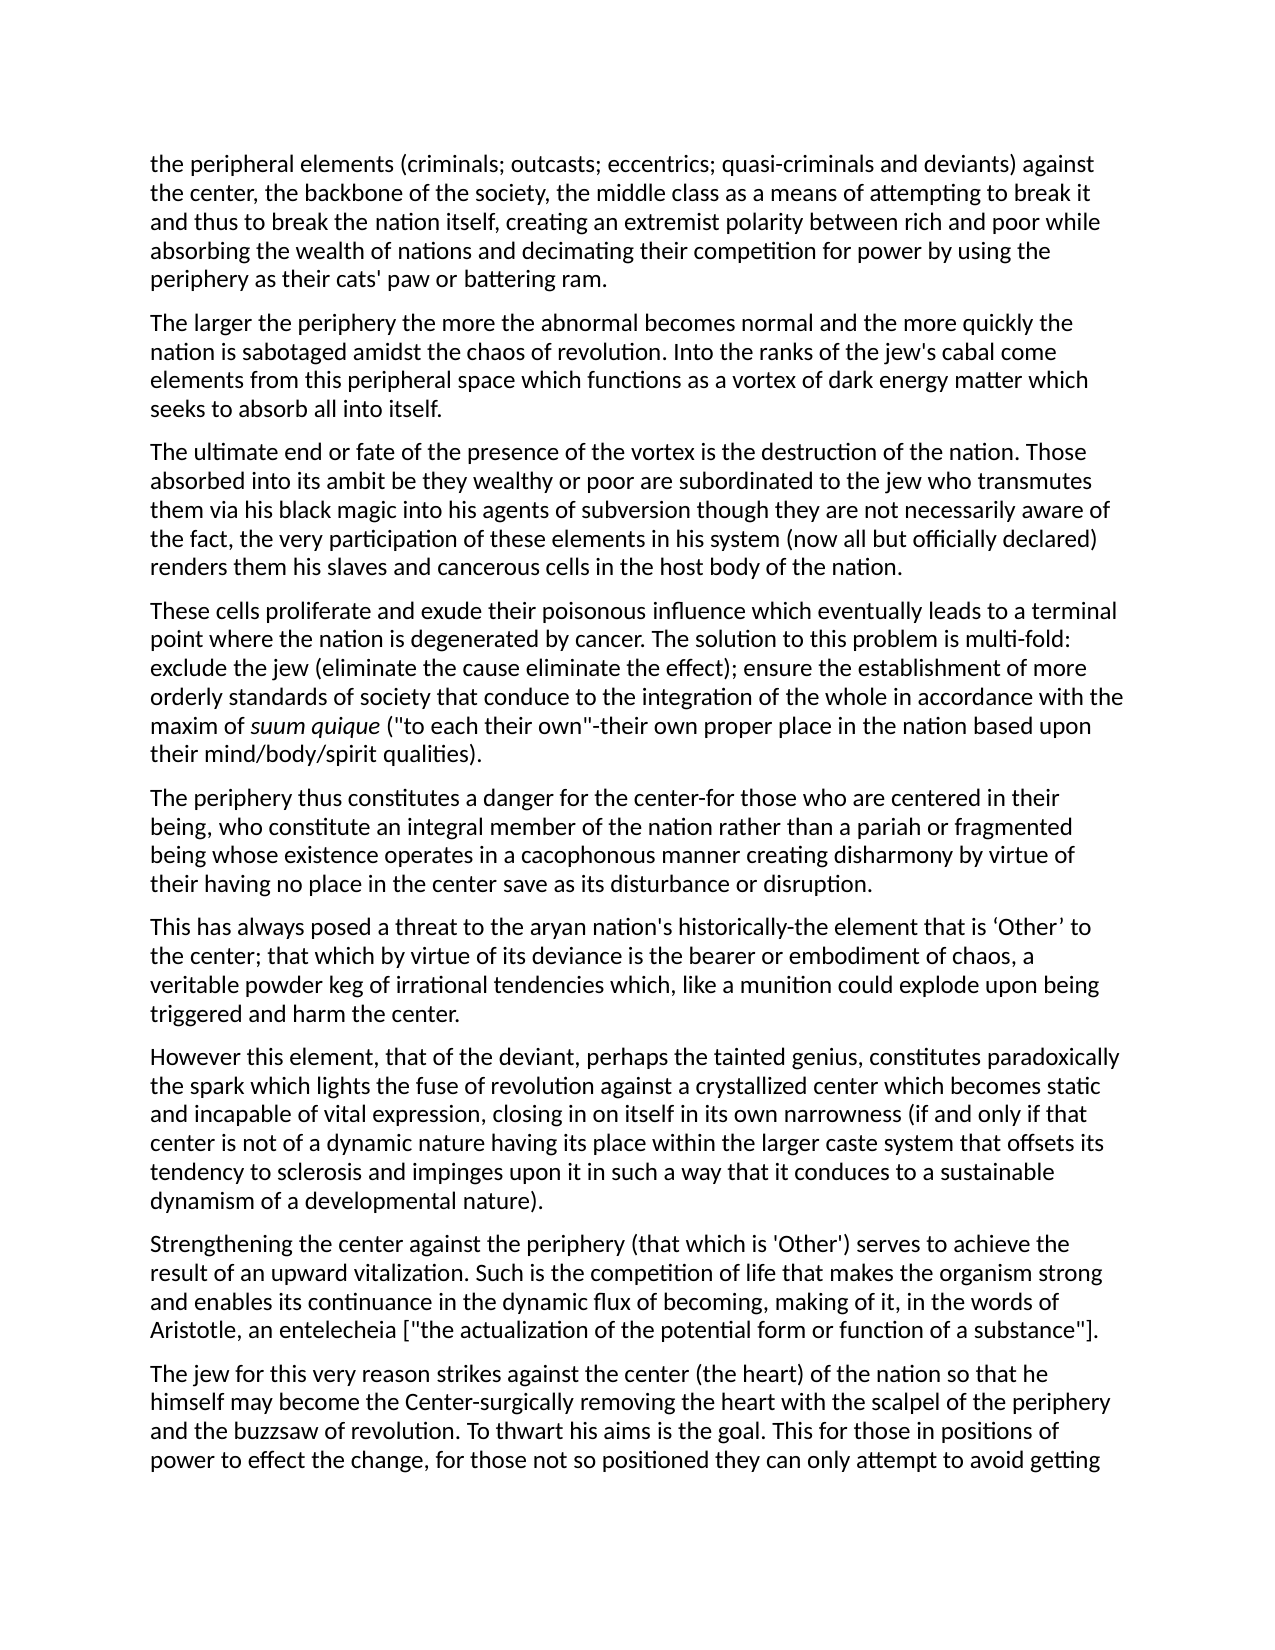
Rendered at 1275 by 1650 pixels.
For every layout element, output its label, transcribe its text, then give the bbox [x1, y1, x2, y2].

text The ultimate end or fate of the presence of the vortex is the destruction of the nation. Those absorbed into its ambit be they wealthy or poor are subordinated to the jew who transmutes them via his black magic into his agents of subversion though they are not necessarily aware of the fact, the very participation of these elements in his system (now all but officially declared) renders them his slaves and cancerous cells in the host body of the nation. [150, 438, 1125, 582]
text These cells proliferate and exude their poisonous influence which eventually leads to a terminal point where the nation is degenerated by cancer. The solution to this problem is multi-fold: exclude the jew (eliminate the cause eliminate the effect); ensure the establishment of more orderly standards of society that conduce to the integration of the whole in accordance with the maxim of suum quique ("to each their own"-their own proper place in the nation based upon their mind/body/spirit qualities). [150, 596, 1125, 769]
text However this element, that of the deviant, perhaps the tainted genius, constitutes paradoxically the spark which lights the fuse of revolution against a crystallized center which becomes static and incapable of vital expression, closing in on itself in its own narrowness (if and only if that center is not of a dynamic nature having its place within the larger caste system that offsets its tendency to sclerosis and impinges upon it in such a way that it conduces to a sustainable dynamism of a developmental nature). [150, 1042, 1125, 1215]
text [150, 150, 1125, 294]
text The periphery thus constitutes a danger for the center-for those who are centered in their being, who constitute an integral member of the nation rather than a pariah or fragmented being whose existence operates in a cacophonous manner creating disharmony by virtue of their having no place in the center save as its disturbance or disruption. [150, 783, 1125, 898]
text This has always posed a threat to the aryan nation's historically-the element that is ‘Other’ to the center; that which by virtue of its deviance is the bearer or embodiment of chaos, a veritable powder keg of irrational tendencies which, like a munition could explode upon being triggered and harm the center. [150, 913, 1125, 1028]
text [150, 1359, 1125, 1474]
text The larger the periphery the more the abnormal becomes normal and the more quickly the nation is sabotaged amidst the chaos of revolution. Into the ranks of the jew's cabal come elements from this peripheral space which functions as a vortex of dark energy matter which seeks to absorb all into itself. [150, 308, 1125, 423]
text Strengthening the center against the periphery (that which is 'Other') serves to achieve the result of an upward vitalization. Such is the competition of life that makes the organism strong and enables its continuance in the dynamic flux of becoming, making of it, in the words of Aristotle, an entelecheia ["the actualization of the potential form or function of a substance"]. [150, 1229, 1125, 1344]
